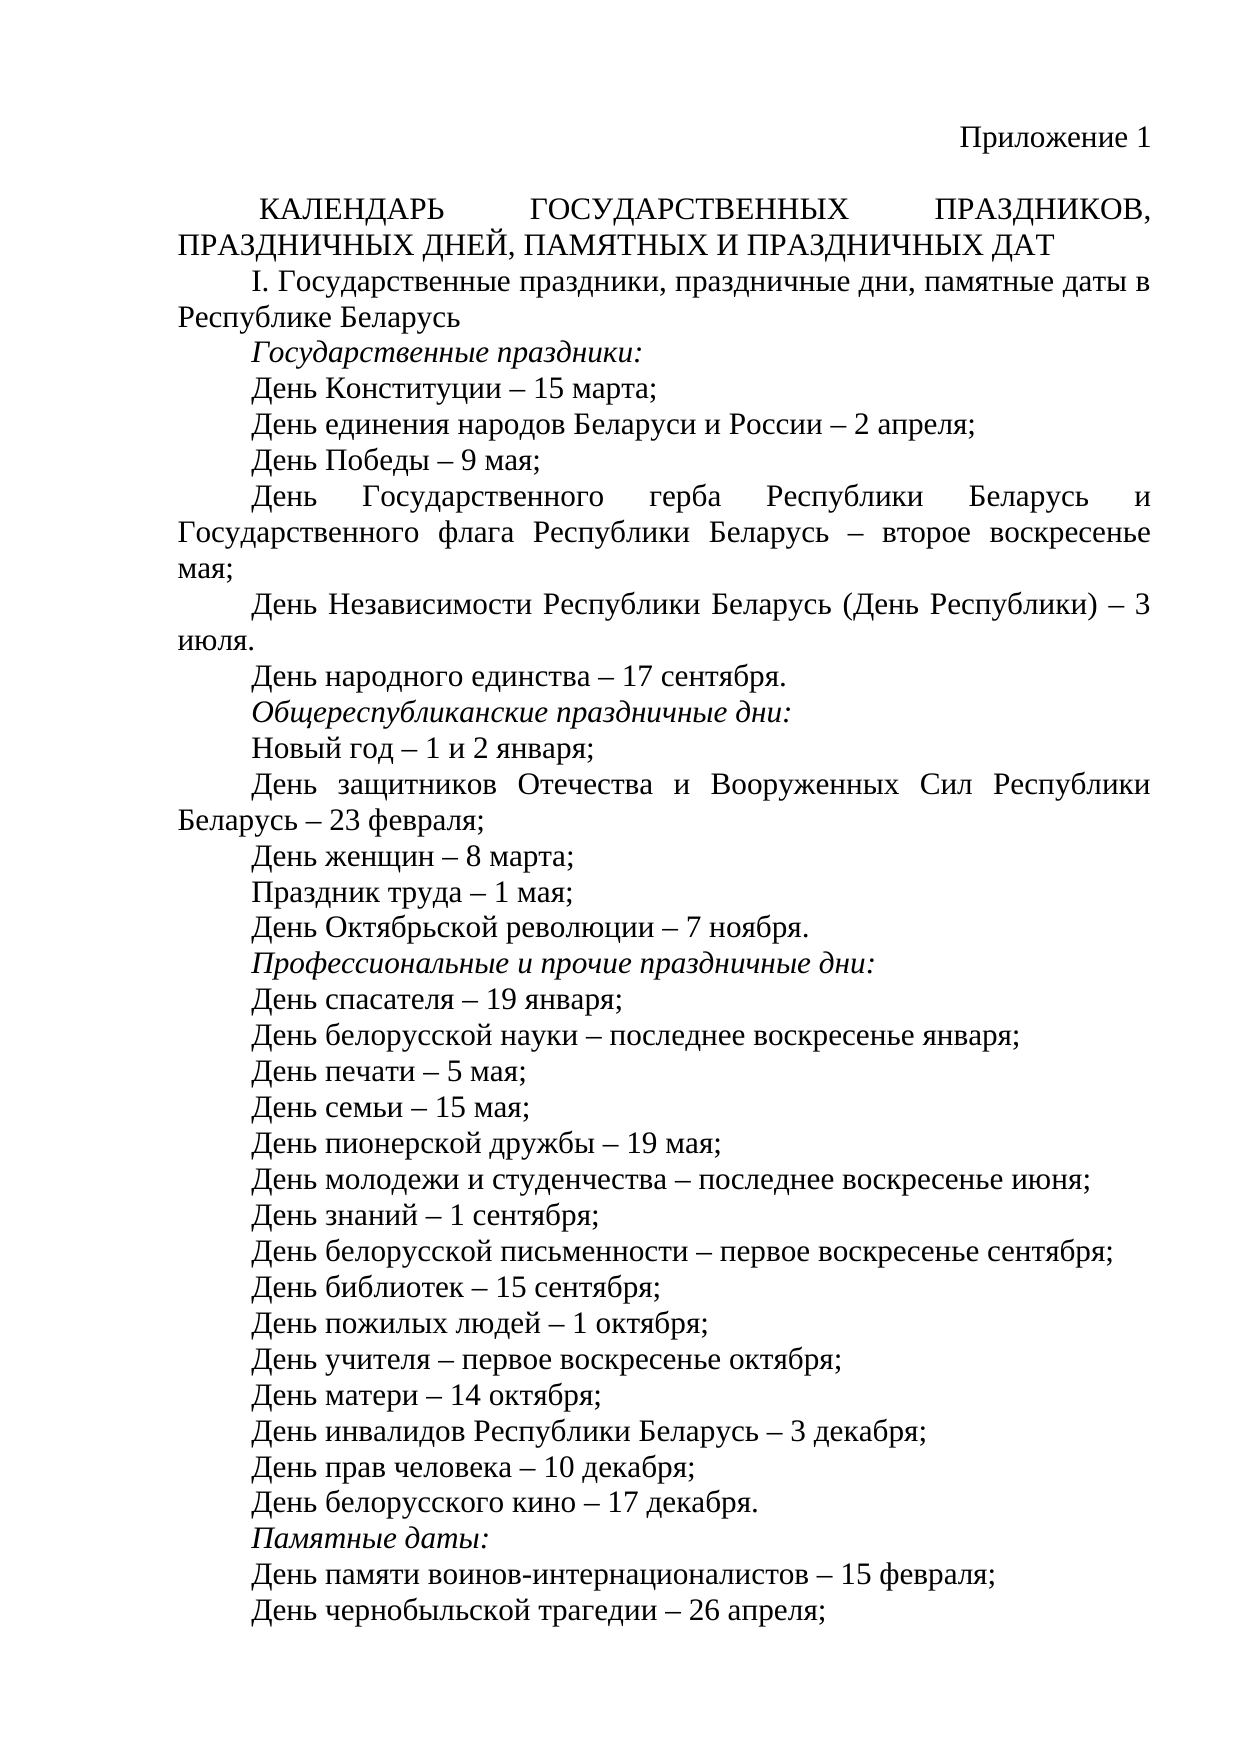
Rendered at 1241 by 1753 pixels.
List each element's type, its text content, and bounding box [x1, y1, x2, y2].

text Государственные праздники: [177, 334, 1152, 370]
text День защитников Отечества и Вооруженных Сил Республики Беларусь – 23 февраля; [177, 765, 1152, 837]
text День Октябрьской революции – 7 ноября. [177, 909, 1152, 945]
text I. Государственные праздники, праздничные дни, памятные даты в Республике Беларусь [177, 262, 1152, 334]
text День Независимости Республики Беларусь (День Республики) – 3 июля. [177, 585, 1152, 657]
text День матери – 14 октября; [177, 1376, 1152, 1412]
text День Конституции – 15 марта; [177, 370, 1152, 406]
text Общереспубликанские праздничные дни: [177, 693, 1152, 729]
text День народного единства – 17 сентября. [177, 657, 1152, 693]
text День учителя – первое воскресенье октября; [177, 1340, 1152, 1376]
text День знаний – 1 сентября; [177, 1196, 1152, 1232]
text День белорусской науки – последнее воскресенье января; [177, 1017, 1152, 1052]
text День прав человека – 10 декабря; [177, 1448, 1152, 1484]
text Приложение 1 [177, 118, 1152, 154]
text День памяти воинов-интернационалистов – 15 февраля; [177, 1556, 1152, 1592]
text Профессиональные и прочие праздничные дни: [177, 945, 1152, 981]
text Праздник труда – 1 мая; [177, 873, 1152, 909]
text День спасателя – 19 января; [177, 981, 1152, 1017]
text День инвалидов Республики Беларусь – 3 декабря; [177, 1412, 1152, 1448]
text День Победы – 9 мая; [177, 442, 1152, 477]
text Новый год – 1 и 2 января; [177, 729, 1152, 765]
text День белорусского кино – 17 декабря. [177, 1484, 1152, 1520]
text День семьи – 15 мая; [177, 1088, 1152, 1124]
text День Государственного герба Республики Беларусь и Государственного флага Республики Беларусь – второе воскресенье мая; [177, 477, 1152, 585]
text Памятные даты: [177, 1520, 1152, 1556]
text День белорусской письменности – первое воскресенье сентября; [177, 1232, 1152, 1268]
text День пожилых людей – 1 октября; [177, 1304, 1152, 1340]
text КАЛЕНДАРЬ ГОСУДАРСТВЕННЫХ ПРАЗДНИКОВ, ПРАЗДНИЧНЫХ ДНЕЙ, ПАМЯТНЫХ И ПРАЗДНИЧНЫХ ДАТ [177, 190, 1152, 262]
text День печати – 5 мая; [177, 1052, 1152, 1088]
text День женщин – 8 марта; [177, 837, 1152, 873]
text День библиотек – 15 сентября; [177, 1268, 1152, 1304]
text День единения народов Беларуси и России – 2 апреля; [177, 406, 1152, 442]
text День чернобыльской трагедии – 26 апреля; [177, 1592, 1152, 1627]
text День молодежи и студенчества – последнее воскресенье июня; [177, 1160, 1152, 1196]
text День пионерской дружбы – 19 мая; [177, 1124, 1152, 1160]
